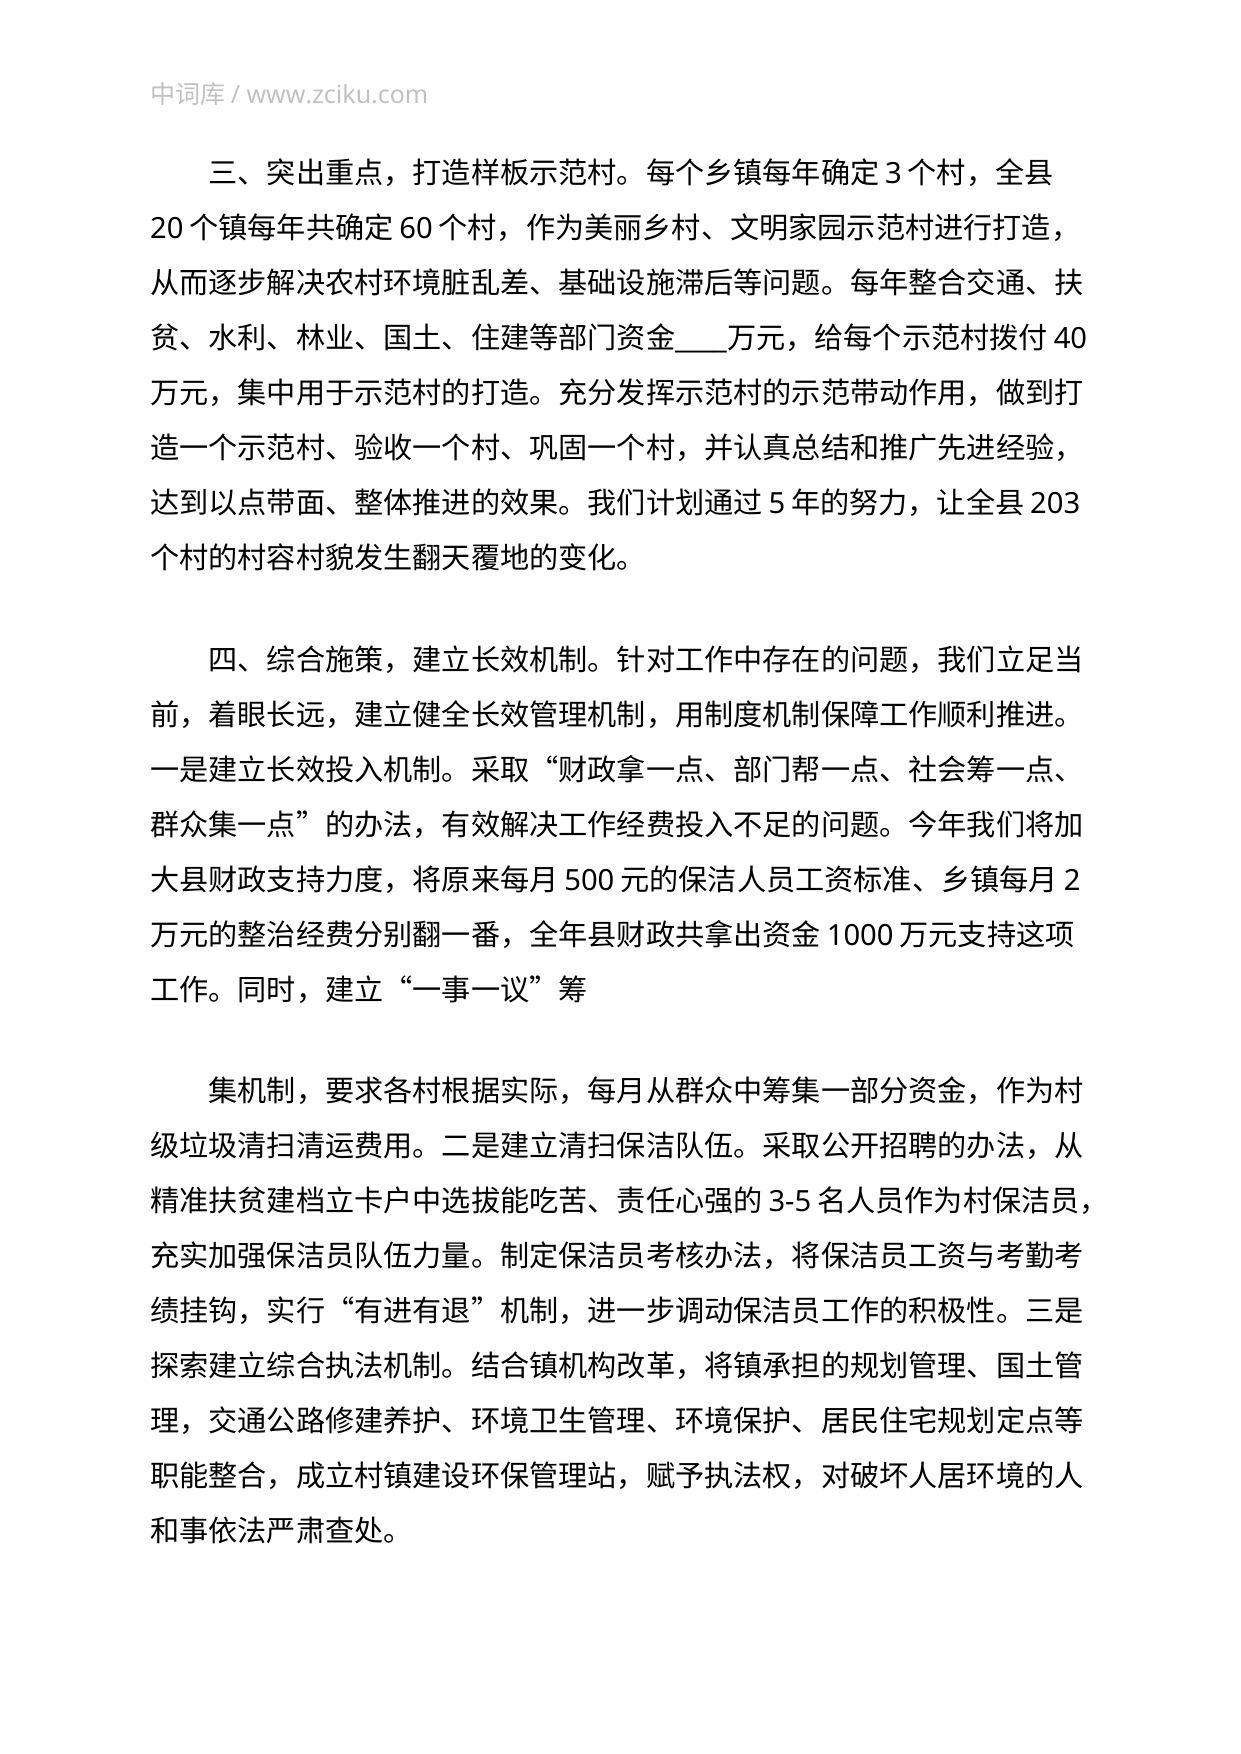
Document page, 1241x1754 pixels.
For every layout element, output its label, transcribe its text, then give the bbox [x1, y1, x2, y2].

text 三、突出重点，打造样板示范村。每个乡镇每年确定3个村，全县20个镇每年共确定60个村，作为美丽乡村、文明家园示范村进行打造，从而逐步解决农村环境脏乱差、基础设施滞后等问题。每年整合交通、扶贫、水利、林业、国土、住建等部门资金____万元，给每个示范村拨付40万元，集中用于示范村的打造。充分发挥示范村的示范带动作用，做到打造一个示范村、验收一个村、巩固一个村，并认真总结和推广先进经验，达到以点带面、整体推进的效果。我们计划通过5年的努力，让全县203个村的村容村貌发生翻天覆地的变化。 [150, 150, 1090, 577]
text 集机制，要求各村根据实际，每月从群众中筹集一部分资金，作为村级垃圾清扫清运费用。二是建立清扫保洁队伍。采取公开招聘的办法，从精准扶贫建档立卡户中选拔能吃苦、责任心强的3-5名人员作为村保洁员，充实加强保洁员队伍力量。制定保洁员考核办法，将保洁员工资与考勤考绩挂钩，实行“有进有退”机制，进一步调动保洁员工作的积极性。三是探索建立综合执法机制。结合镇机构改革，将镇承担的规划管理、国土管理，交通公路修建养护、环境卫生管理、环境保护、居民住宅规划定点等职能整合，成立村镇建设环保管理站，赋予执法权，对破坏人居环境的人和事依法严肃查处。 [150, 1068, 1090, 1549]
text 四、综合施策，建立长效机制。针对工作中存在的问题，我们立足当前，着眼长远，建立健全长效管理机制，用制度机制保障工作顺利推进。一是建立长效投入机制。采取“财政拿一点、部门帮一点、社会筹一点、群众集一点”的办法，有效解决工作经费投入不足的问题。今年我们将加大县财政支持力度，将原来每月500元的保洁人员工资标准、乡镇每月2万元的整治经费分别翻一番，全年县财政共拿出资金1000万元支持这项工作。同时，建立“一事一议”筹 [150, 636, 1090, 1008]
